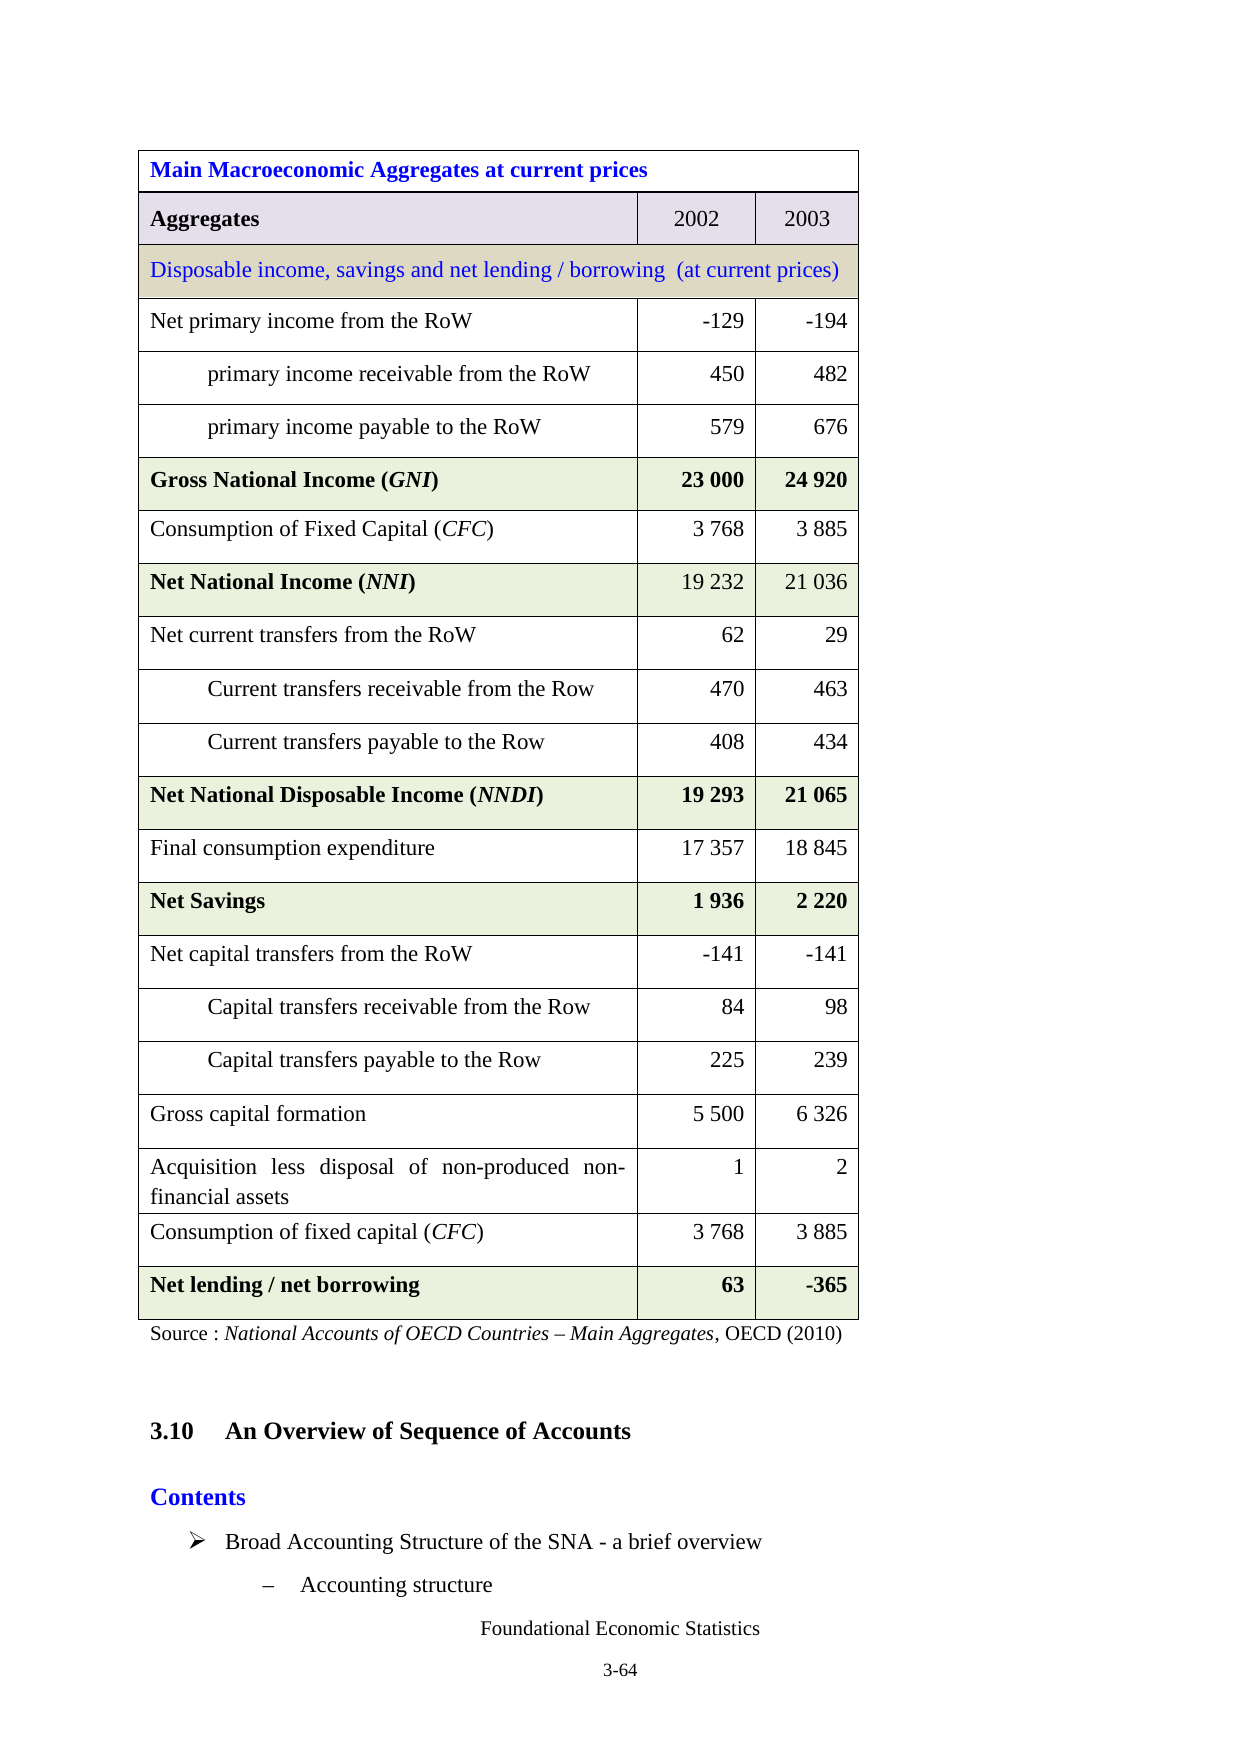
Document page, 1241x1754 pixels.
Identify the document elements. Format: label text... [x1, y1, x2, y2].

table_cell Acquisition less disposal of non-produced non-financial assets [139, 1149, 637, 1213]
table_cell 408 [638, 724, 755, 776]
table_cell 23 000 [638, 458, 755, 510]
table_cell Gross National Income (GNI) [139, 458, 637, 510]
table_cell 1 936 [638, 883, 755, 935]
list Accounting structure [262, 1571, 1090, 1597]
table_cell 84 [638, 989, 755, 1041]
table_cell 676 [756, 405, 858, 457]
table_cell 3 768 [638, 1214, 755, 1266]
table_cell Current transfers receivable from the Row [139, 670, 637, 722]
table_cell 21 065 [756, 777, 858, 829]
table_cell 579 [638, 405, 755, 457]
table_cell 98 [756, 989, 858, 1041]
table_cell Net National Disposable Income (NNDI) [139, 777, 637, 829]
list Broad Accounting Structure of the SNA - a brief overview [187, 1528, 1090, 1555]
table_cell Final consumption expenditure [139, 830, 637, 882]
table_cell 434 [756, 724, 858, 776]
table_cell 2002 [638, 193, 755, 244]
table_cell 450 [638, 352, 755, 404]
table_cell Net lending / net borrowing [139, 1267, 637, 1319]
table_cell 1 [638, 1149, 755, 1213]
table_header Main Macroeconomic Aggregates at current prices [139, 151, 858, 191]
table_cell 3 885 [756, 1214, 858, 1266]
subtitle Contents [150, 1482, 1090, 1511]
table_cell Capital transfers receivable from the Row [139, 989, 637, 1041]
table_cell 19 293 [638, 777, 755, 829]
subtitle 3.10 An Overview of Sequence of Accounts [150, 1407, 1090, 1445]
table_cell primary income payable to the RoW [139, 405, 637, 457]
table_cell 21 036 [756, 564, 858, 616]
table_cell 482 [756, 352, 858, 404]
text Source : National Accounts of OECD Countries – Main Aggregates, OECD (2010) [150, 1320, 1090, 1344]
table_cell -129 [638, 299, 755, 351]
table_cell 3 768 [638, 511, 755, 563]
table_cell -141 [756, 936, 858, 988]
table_cell Net National Income (NNI) [139, 564, 637, 616]
table_cell 470 [638, 670, 755, 722]
table_cell Gross capital formation [139, 1095, 637, 1147]
table_cell 29 [756, 617, 858, 669]
table_cell 63 [638, 1267, 755, 1319]
table_cell 6 326 [756, 1095, 858, 1147]
table_cell 225 [638, 1042, 755, 1094]
table_cell -365 [756, 1267, 858, 1319]
table_cell primary income receivable from the RoW [139, 352, 637, 404]
table_cell 239 [756, 1042, 858, 1094]
table_cell 3 885 [756, 511, 858, 563]
table_cell Consumption of Fixed Capital (CFC) [139, 511, 637, 563]
table_cell 62 [638, 617, 755, 669]
table_cell 5 500 [638, 1095, 755, 1147]
table_cell 19 232 [638, 564, 755, 616]
table_cell 18 845 [756, 830, 858, 882]
table_cell 463 [756, 670, 858, 722]
table_cell Current transfers payable to the Row [139, 724, 637, 776]
table_cell Net Savings [139, 883, 637, 935]
table_cell 2 [756, 1149, 858, 1213]
table_cell Capital transfers payable to the Row [139, 1042, 637, 1094]
table_cell Net primary income from the RoW [139, 299, 637, 351]
table_cell -194 [756, 299, 858, 351]
table_cell Net capital transfers from the RoW [139, 936, 637, 988]
table_cell 2 220 [756, 883, 858, 935]
table_cell 24 920 [756, 458, 858, 510]
table_cell -141 [638, 936, 755, 988]
table_cell 2003 [756, 193, 858, 244]
table_cell Aggregates [139, 193, 637, 244]
table_cell 17 357 [638, 830, 755, 882]
table_cell Disposable income, savings and net lending / borrowing (at current prices) [139, 245, 858, 297]
table_cell Net current transfers from the RoW [139, 617, 637, 669]
table_cell Consumption of fixed capital (CFC) [139, 1214, 637, 1266]
